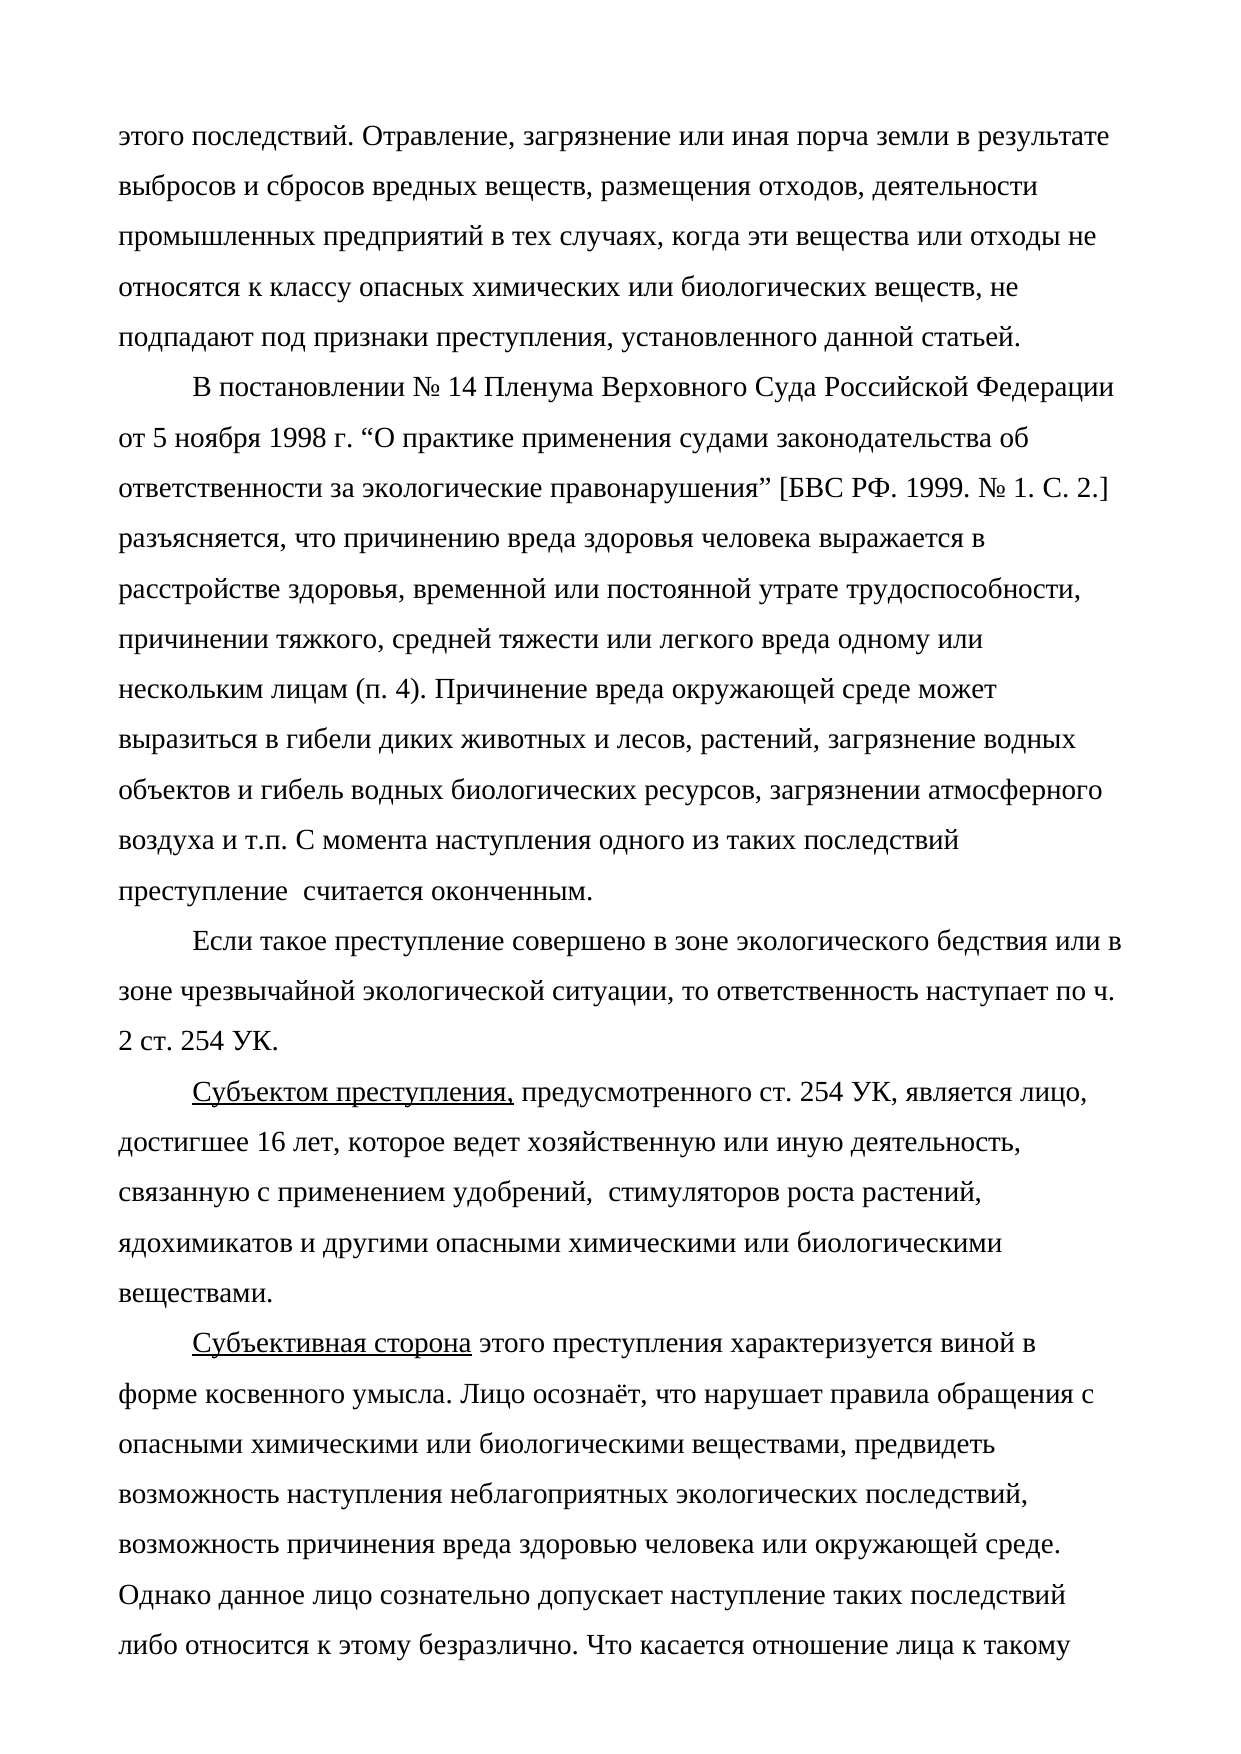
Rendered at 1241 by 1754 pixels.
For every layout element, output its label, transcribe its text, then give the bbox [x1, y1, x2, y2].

text Если такое преступление совершено в зоне экологического бедствия или в зоне чрезвычайной экологической ситуации, то ответственность наступает по ч. 2 ст. 254 УК. [118, 923, 1122, 1057]
text Субъектом преступления, предусмотренного ст. 254 УК, является лицо, достигшее 16 лет, которое ведет хозяйственную или иную деятельность, связанную с применением удобрений, стимуляторов роста растений, ядохимикатов и другими опасными химическими или биологическими веществами. [118, 1074, 1122, 1309]
text В постановлении № 14 Пленума Верховного Суда Российской Федерации от 5 ноября 1998 г. “О практике применения судами законодательства об ответственности за экологические правонарушения” [БВС РФ. 1999. № 1. С. 2.] разъясняется, что причинению вреда здоровья человека выражается в расстройстве здоровья, временной или постоянной утрате трудоспособности, причинении тяжкого, средней тяжести или легкого вреда одному или нескольким лицам (п. 4). Причинение вреда окружающей среде может выразиться в гибели диких животных и лесов, растений, загрязнение водных объектов и гибель водных биологических ресурсов, загрязнении атмосферного воздуха и т.п. С момента наступления одного из таких последствий преступление считается оконченным. [118, 370, 1122, 906]
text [118, 1326, 1122, 1661]
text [118, 118, 1122, 353]
